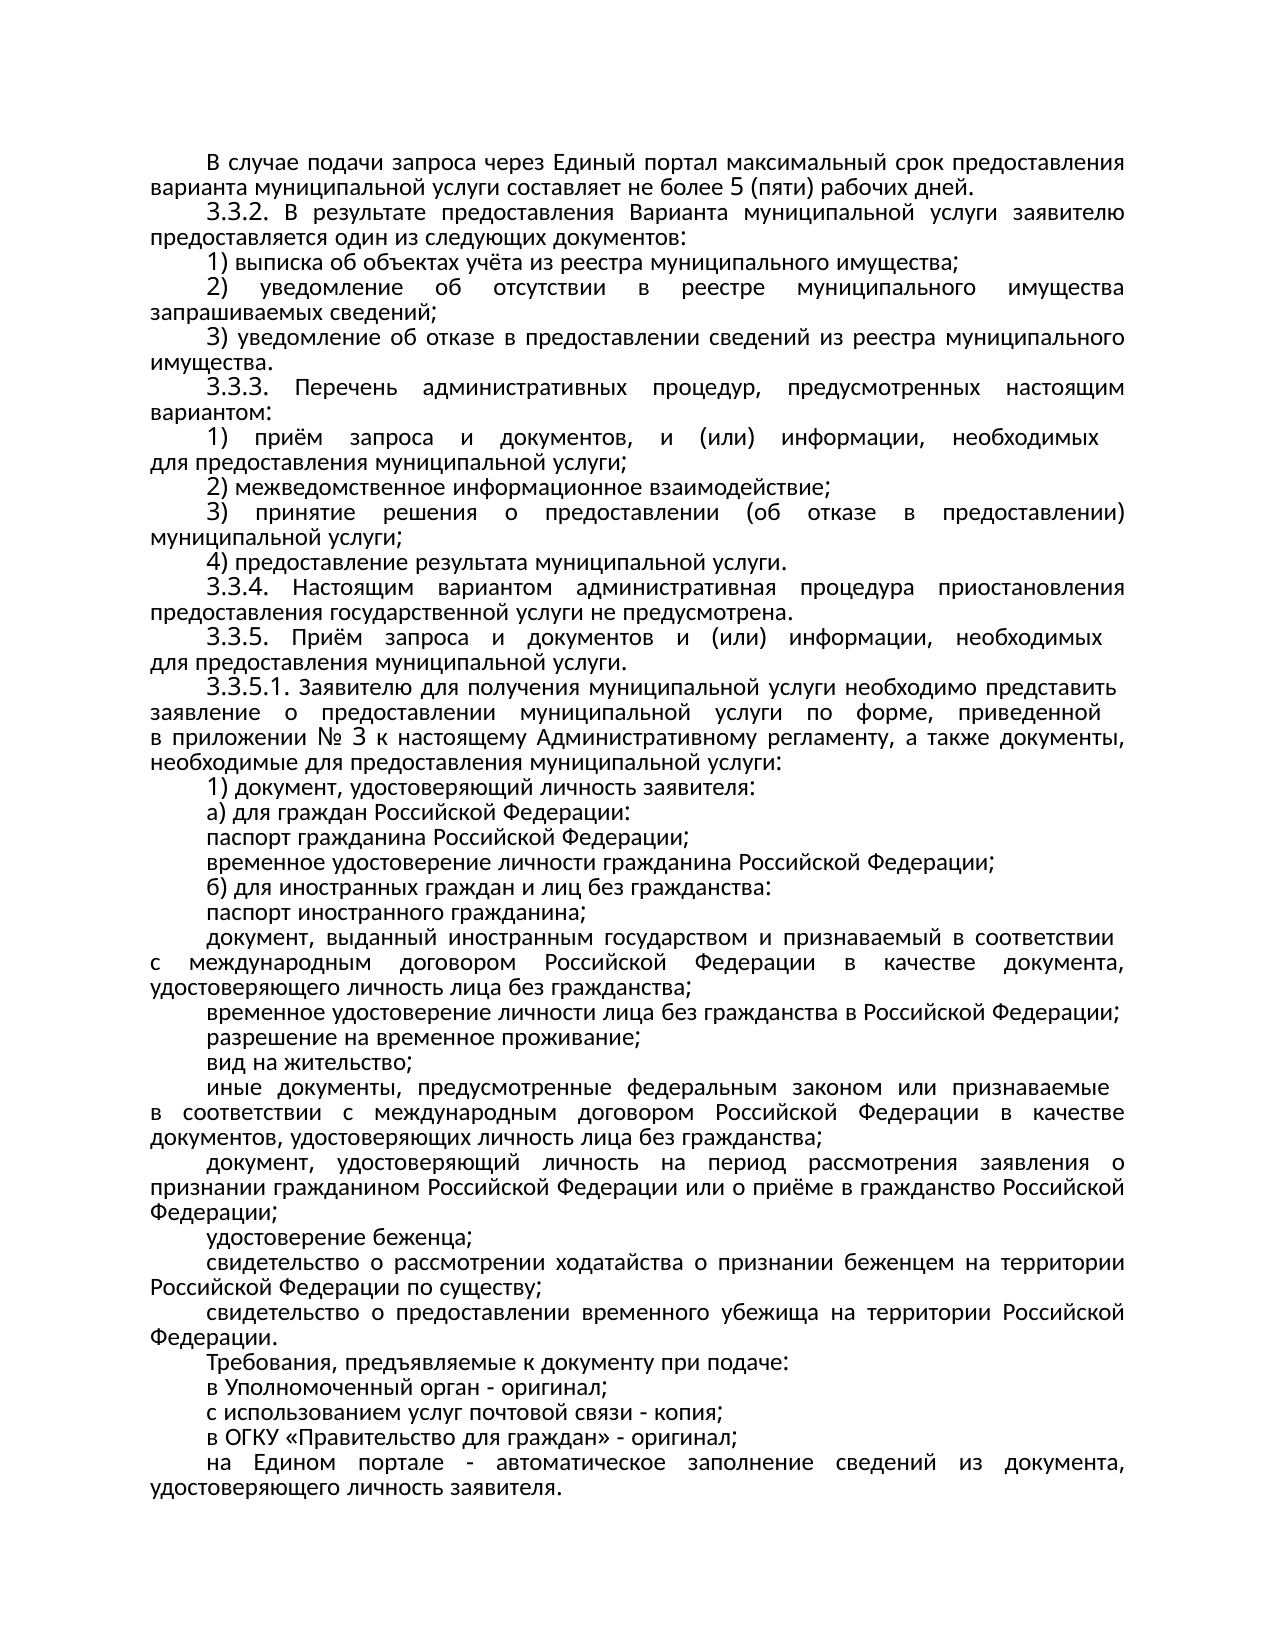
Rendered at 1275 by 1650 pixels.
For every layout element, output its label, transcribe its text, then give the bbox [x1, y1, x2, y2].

text свидетельство о рассмотрении ходатайства о признании беженцем на территории Российской Федерации по существу; [150, 1250, 1125, 1300]
text временное удостоверение личности лица без гражданства в Российской Федерации; [150, 1000, 1125, 1025]
text паспорт гражданина Российской Федерации; [150, 825, 1125, 850]
text удостоверение беженца; [150, 1225, 1125, 1250]
text 2) межведомственное информационное взаимодействие; [150, 475, 1125, 500]
text 3.3.4. Настоящим вариантом административная процедура приостановления предоставления государственной услуги не предусмотрена. [150, 575, 1125, 625]
text разрешение на временное проживание; [150, 1025, 1125, 1050]
text документ, выданный иностранным государством и признаваемый в соответствии с международным договором Российской Федерации в качестве документа, удостоверяющего личность лица без гражданства; [150, 925, 1125, 1000]
text 3.3.5.1. Заявителю для получения муниципальной услуги необходимо представить заявление о предоставлении муниципальной услуги по форме, приведенной в приложении № 3 к настоящему Административному регламенту, а также документы, необходимые для предоставления муниципальной услуги: [150, 675, 1125, 775]
text 3.3.5. Приём запроса и документов и (или) информации, необходимых для предоставления муниципальной услуги. [150, 625, 1125, 675]
text в ОГКУ «Правительство для граждан» - оригинал; [150, 1425, 1125, 1450]
text свидетельство о предоставлении временного убежища на территории Российской Федерации. [150, 1300, 1125, 1350]
text 1) выписка об объектах учёта из реестра муниципального имущества; [150, 250, 1125, 275]
text 3.3.2. В результате предоставления Варианта муниципальной услуги заявителю предоставляется один из следующих документов: [150, 200, 1125, 250]
text документ, удостоверяющий личность на период рассмотрения заявления о признании гражданином Российской Федерации или о приёме в гражданство Российской Федерации; [150, 1150, 1125, 1225]
text 4) предоставление результата муниципальной услуги. [150, 550, 1125, 575]
text вид на жительство; [150, 1050, 1125, 1075]
text 1) документ, удостоверяющий личность заявителя: [150, 775, 1125, 800]
text 1) приём запроса и документов, и (или) информации, необходимых для предоставления муниципальной услуги; [150, 425, 1125, 475]
text в Уполномоченный орган - оригинал; [150, 1375, 1125, 1400]
text 3) принятие решения о предоставлении (об отказе в предоставлении) муниципальной услуги; [150, 500, 1125, 550]
text иные документы, предусмотренные федеральным законом или признаваемые в соответствии с международным договором Российской Федерации в качестве документов, удостоверяющих личность лица без гражданства; [150, 1075, 1125, 1150]
text 3) уведомление об отказе в предоставлении сведений из реестра муниципального имущества. [150, 325, 1125, 375]
text В случае подачи запроса через Единый портал максимальный срок предоставления варианта муниципальной услуги составляет не более 5 (пяти) рабочих дней. [150, 150, 1125, 200]
text на Едином портале - автоматическое заполнение сведений из документа, удостоверяющего личность заявителя. [150, 1450, 1125, 1500]
text 2) уведомление об отсутствии в реестре муниципального имущества запрашиваемых сведений; [150, 275, 1125, 325]
text а) для граждан Российской Федерации: [150, 800, 1125, 825]
text Требования, предъявляемые к документу при подаче: [150, 1350, 1125, 1375]
text с использованием услуг почтовой связи - копия; [150, 1400, 1125, 1425]
text 3.3.3. Перечень административных процедур, предусмотренных настоящим вариантом: [150, 375, 1125, 425]
text паспорт иностранного гражданина; [150, 900, 1125, 925]
text временное удостоверение личности гражданина Российской Федерации; [150, 850, 1125, 875]
text б) для иностранных граждан и лиц без гражданства: [150, 875, 1125, 900]
